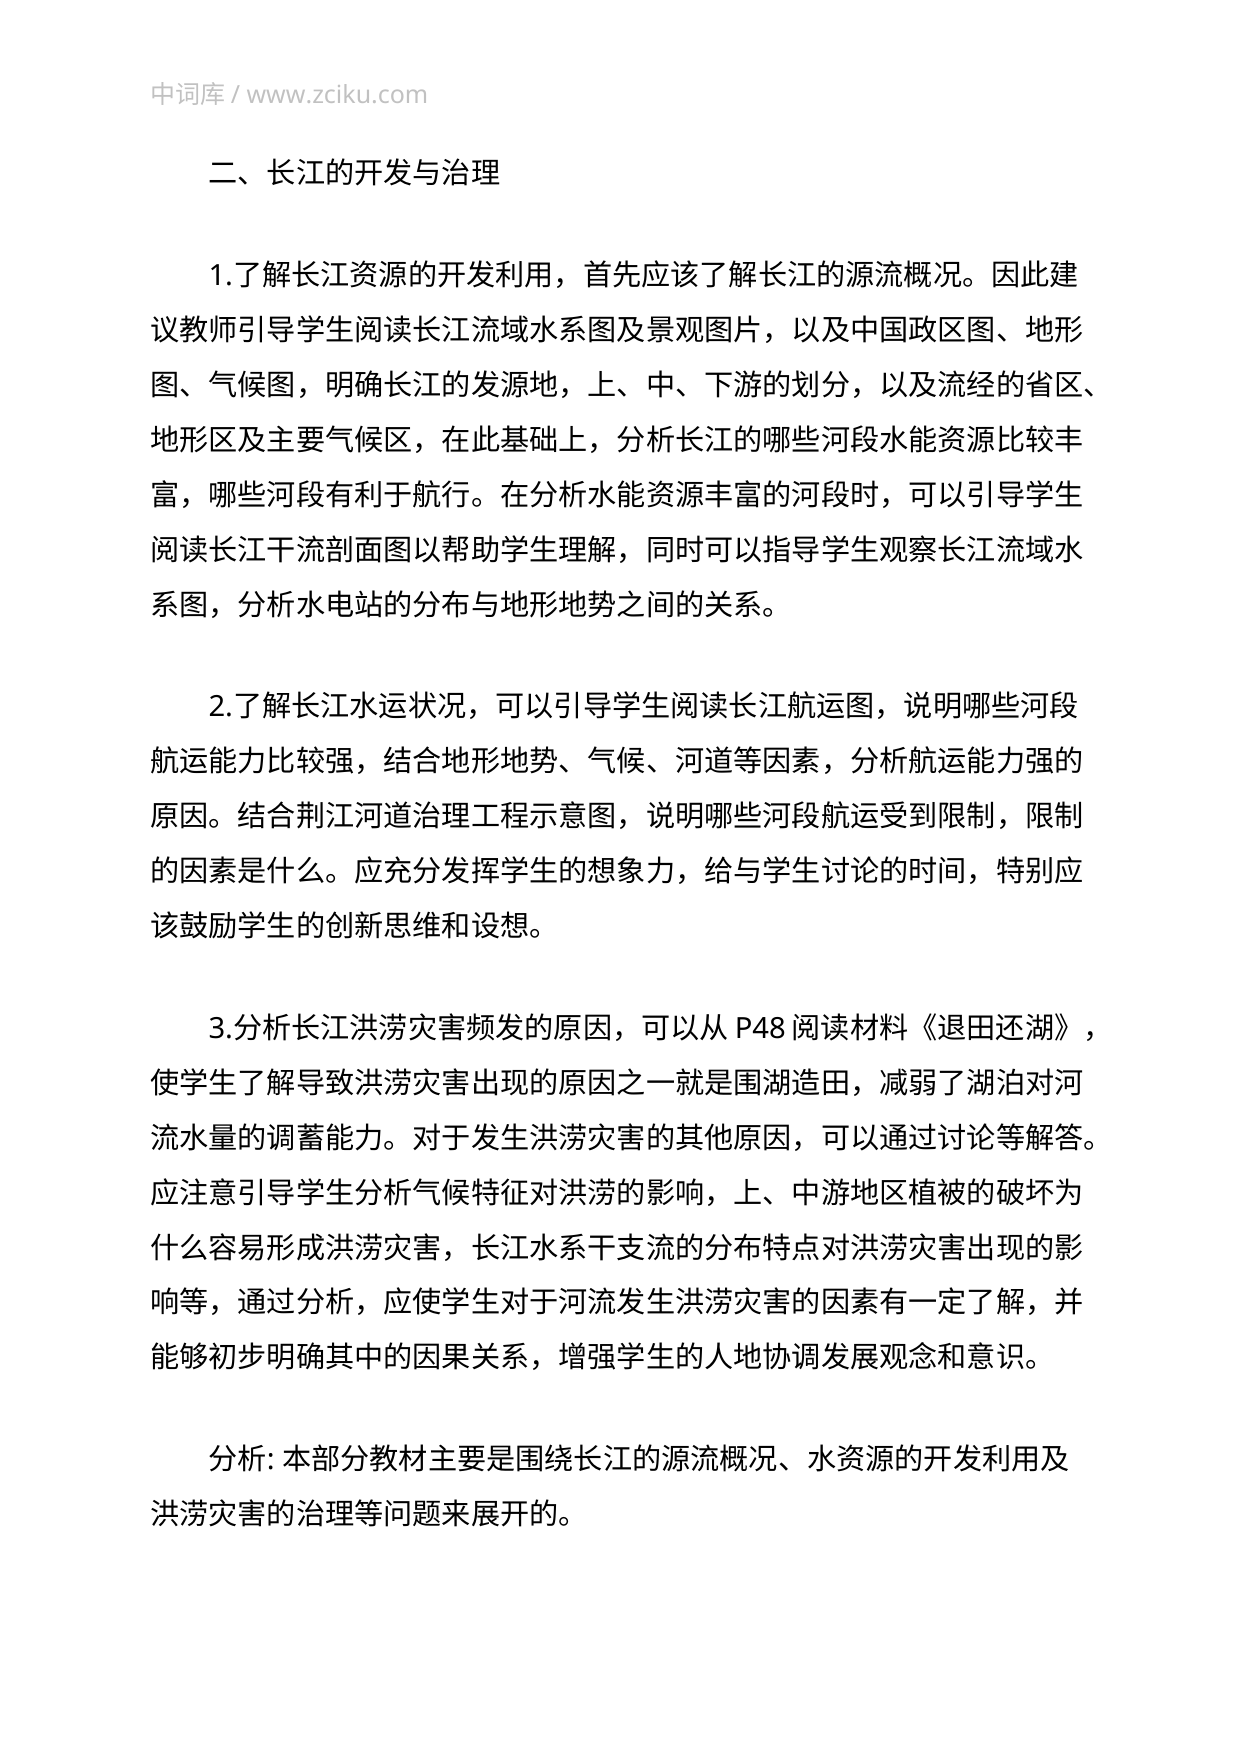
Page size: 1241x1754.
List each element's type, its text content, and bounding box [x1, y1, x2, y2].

text 1.了解长江资源的开发利用，首先应该了解长江的源流概况。因此建议教师引导学生阅读长江流域水系图及景观图片，以及中国政区图、地形图、气候图，明确长江的发源地，上、中、下游的划分，以及流经的省区、地形区及主要气候区，在此基础上，分析长江的哪些河段水能资源比较丰富，哪些河段有利于航行。在分析水能资源丰富的河段时，可以引导学生阅读长江干流剖面图以帮助学生理解，同时可以指导学生观察长江流域水系图，分析水电站的分布与地形地势之间的关系。 [150, 252, 1090, 623]
text 3.分析长江洪涝灾害频发的原因，可以从P48阅读材料《退田还湖》，使学生了解导致洪涝灾害出现的原因之一就是围湖造田，减弱了湖泊对河流水量的调蓄能力。对于发生洪涝灾害的其他原因，可以通过讨论等解答。应注意引导学生分析气候特征对洪涝的影响，上、中游地区植被的破坏为什么容易形成洪涝灾害，长江水系干支流的分布特点对洪涝灾害出现的影响等，通过分析，应使学生对于河流发生洪涝灾害的因素有一定了解，并能够初步明确其中的因果关系，增强学生的人地协调发展观念和意识。 [150, 1004, 1090, 1376]
text 分析: 本部分教材主要是围绕长江的源流概况、水资源的开发利用及洪涝灾害的治理等问题来展开的。 [150, 1436, 1090, 1533]
text 2.了解长江水运状况，可以引导学生阅读长江航运图，说明哪些河段航运能力比较强，结合地形地势、气候、河道等因素，分析航运能力强的原因。结合荆江河道治理工程示意图，说明哪些河段航运受到限制，限制的因素是什么。应充分发挥学生的想象力，给与学生讨论的时间，特别应该鼓励学生的创新思维和设想。 [150, 683, 1090, 945]
text 二、长江的开发与治理 [150, 150, 1090, 192]
